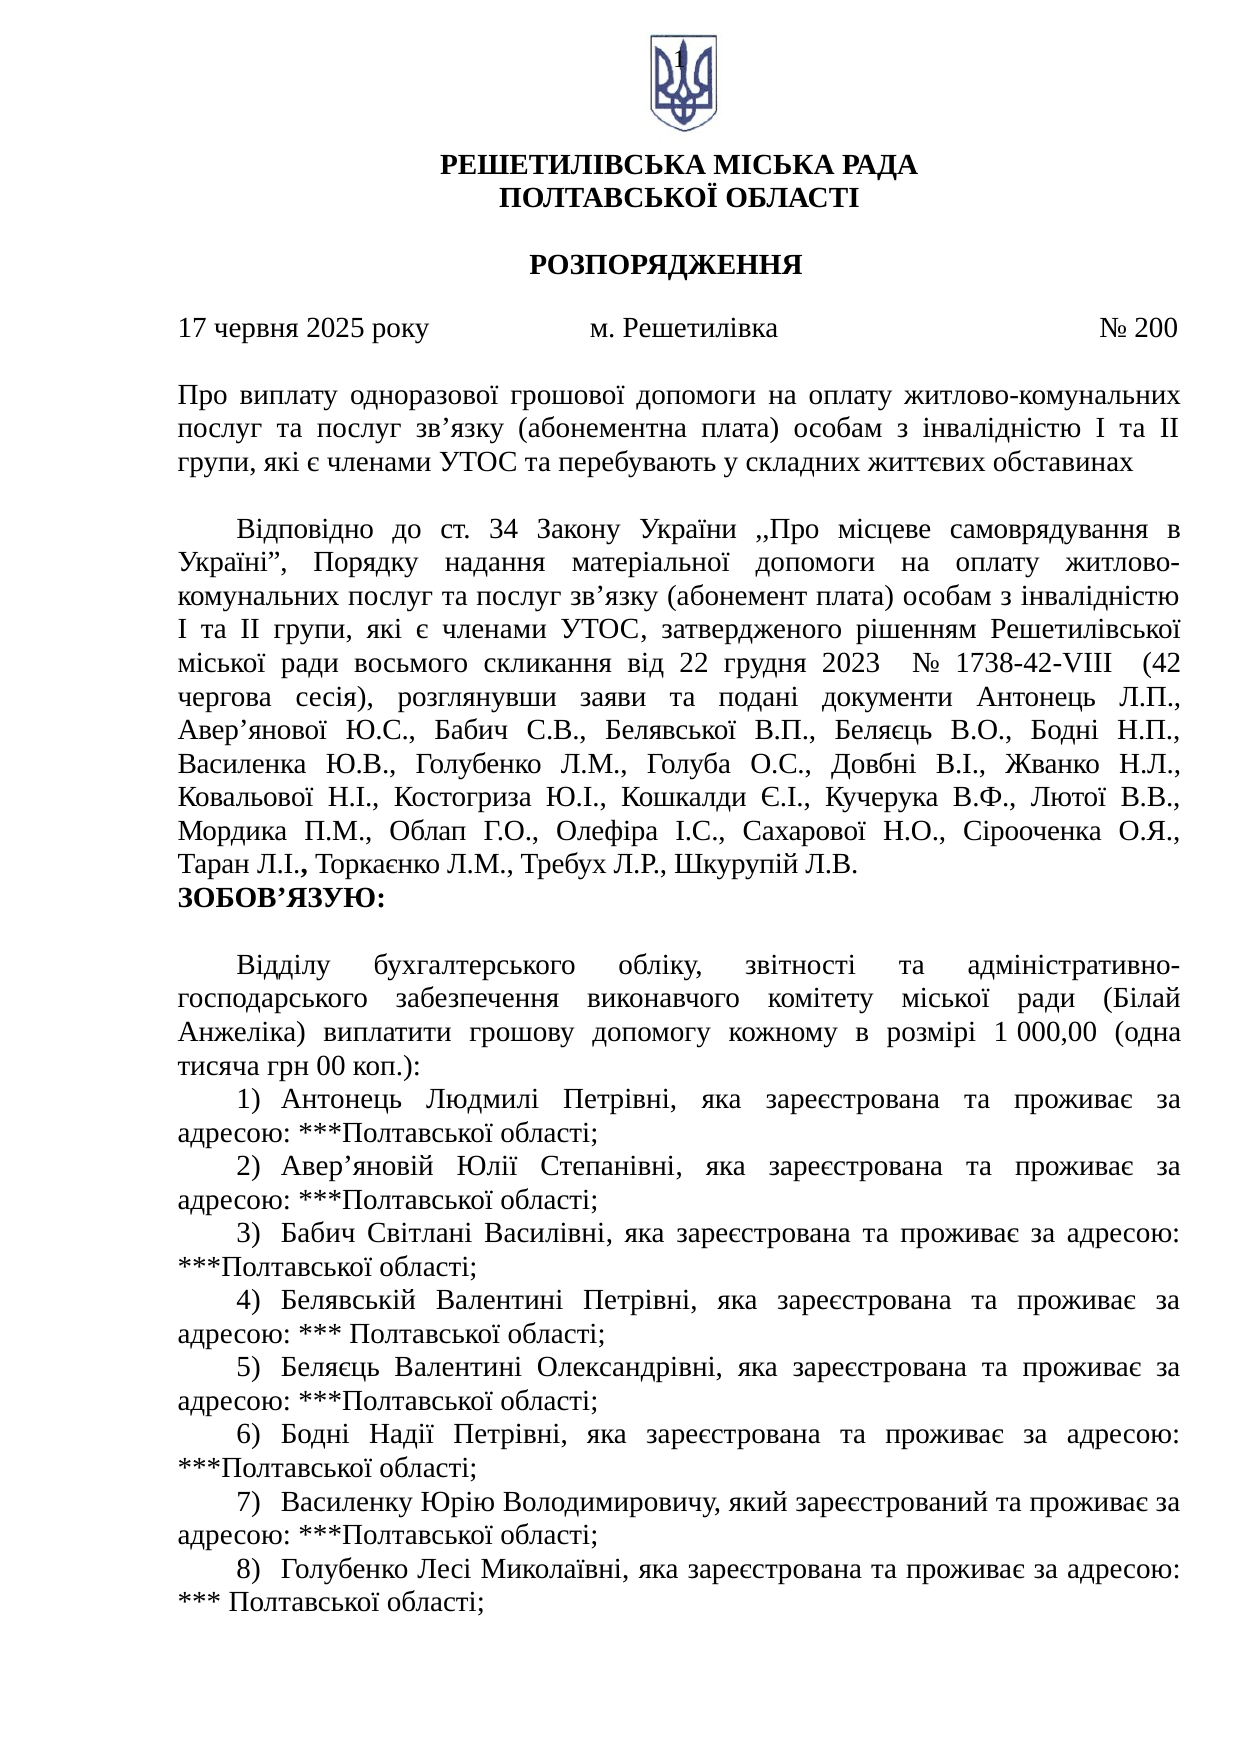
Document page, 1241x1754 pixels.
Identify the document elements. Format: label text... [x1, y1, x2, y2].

text ПОЛТАВСЬКОЇ ОБЛАСТІ [177, 180, 1181, 214]
list Антонець Людмилі Петрівні, яка зареєстрована та проживає за адресою: ***Полтавської області; [177, 1081, 1181, 1148]
list Белявській Валентині Петрівні, яка зареєстрована та проживає за адресою: *** Полтавської області; [177, 1282, 1181, 1349]
text ЗОБОВ’ЯЗУЮ: [177, 880, 1181, 913]
text 17 червня 2025 року м. Решетилівка № 200 [177, 310, 1181, 343]
list Голубенко Лесі Миколаївні, яка зареєстрована та проживає за адресою: *** Полтавської області; [177, 1551, 1181, 1618]
picture [645, 32, 729, 147]
text Відповідно до ст. 34 Закону України ,,Про місцеве самоврядування в Україні”, Порядку надання матеріальної допомоги на оплату житлово-комунальних послуг та послуг зв’язку (абонемент плата) особам з інвалідністю І та ІІ групи, які є членами УТОС, затвердженого рішенням Решетилівської міської ради восьмого скликання від 22 грудня 2023 № 1738-42-VIIІ (42 чергова сесія), розглянувши заяви та подані документи Антонець Л.П., Аверʼянової Ю.С., Бабич С.В., Белявської В.П., Беляєць В.О., Бодні Н.П., Василенка Ю.В., Голубенко Л.М., Голуба О.С., Довбні В.І., Жванко Н.Л., Ковальової Н.І., Костогриза Ю.І., Кошкалди Є.І., Кучерука В.Ф., Лютої В.В., Мордика П.М., Облап Г.О., Олефіра І.С., Сахарової Н.О., Сірооченка О.Я., Таран Л.І., Торкаєнко Л.М., Требух Л.Р., Шкурупій Л.В. [177, 511, 1181, 880]
list Бодні Надії Петрівні, яка зареєстрована та проживає за адресою: ***Полтавської області; [177, 1417, 1181, 1484]
text Про виплату одноразової грошової допомоги на оплату житлово-комунальних послуг та послуг звʼязку (абонементна плата) особам з інвалідністю І та ІІ групи, які є членами УТОС та перебувають у складних життєвих обставинах [177, 377, 1181, 477]
text РЕШЕТИЛІВСЬКА МІСЬКА РАДА [177, 147, 1181, 180]
list Аверʼяновій Юлії Степанівні, яка зареєстрована та проживає за адресою: ***Полтавської області; [177, 1148, 1181, 1215]
list Беляєць Валентині Олександрівні, яка зареєстрована та проживає за адресою: ***Полтавської області; [177, 1349, 1181, 1417]
text РОЗПОРЯДЖЕННЯ [177, 247, 1181, 281]
list Бабич Світлані Василівні, яка зареєстрована та проживає за адресою: ***Полтавської області; [177, 1215, 1181, 1282]
list Василенку Юрію Володимировичу, який зареєстрований та проживає за адресою: ***Полтавської області; [177, 1484, 1181, 1551]
text Відділу бухгалтерського обліку, звітності та адміністративно-господарського забезпечення виконавчого комітету міської ради (Білай Анжеліка) виплатити грошову допомогу кожному в розмірі 1 000,00 (одна тисяча грн 00 коп.): [177, 947, 1181, 1081]
